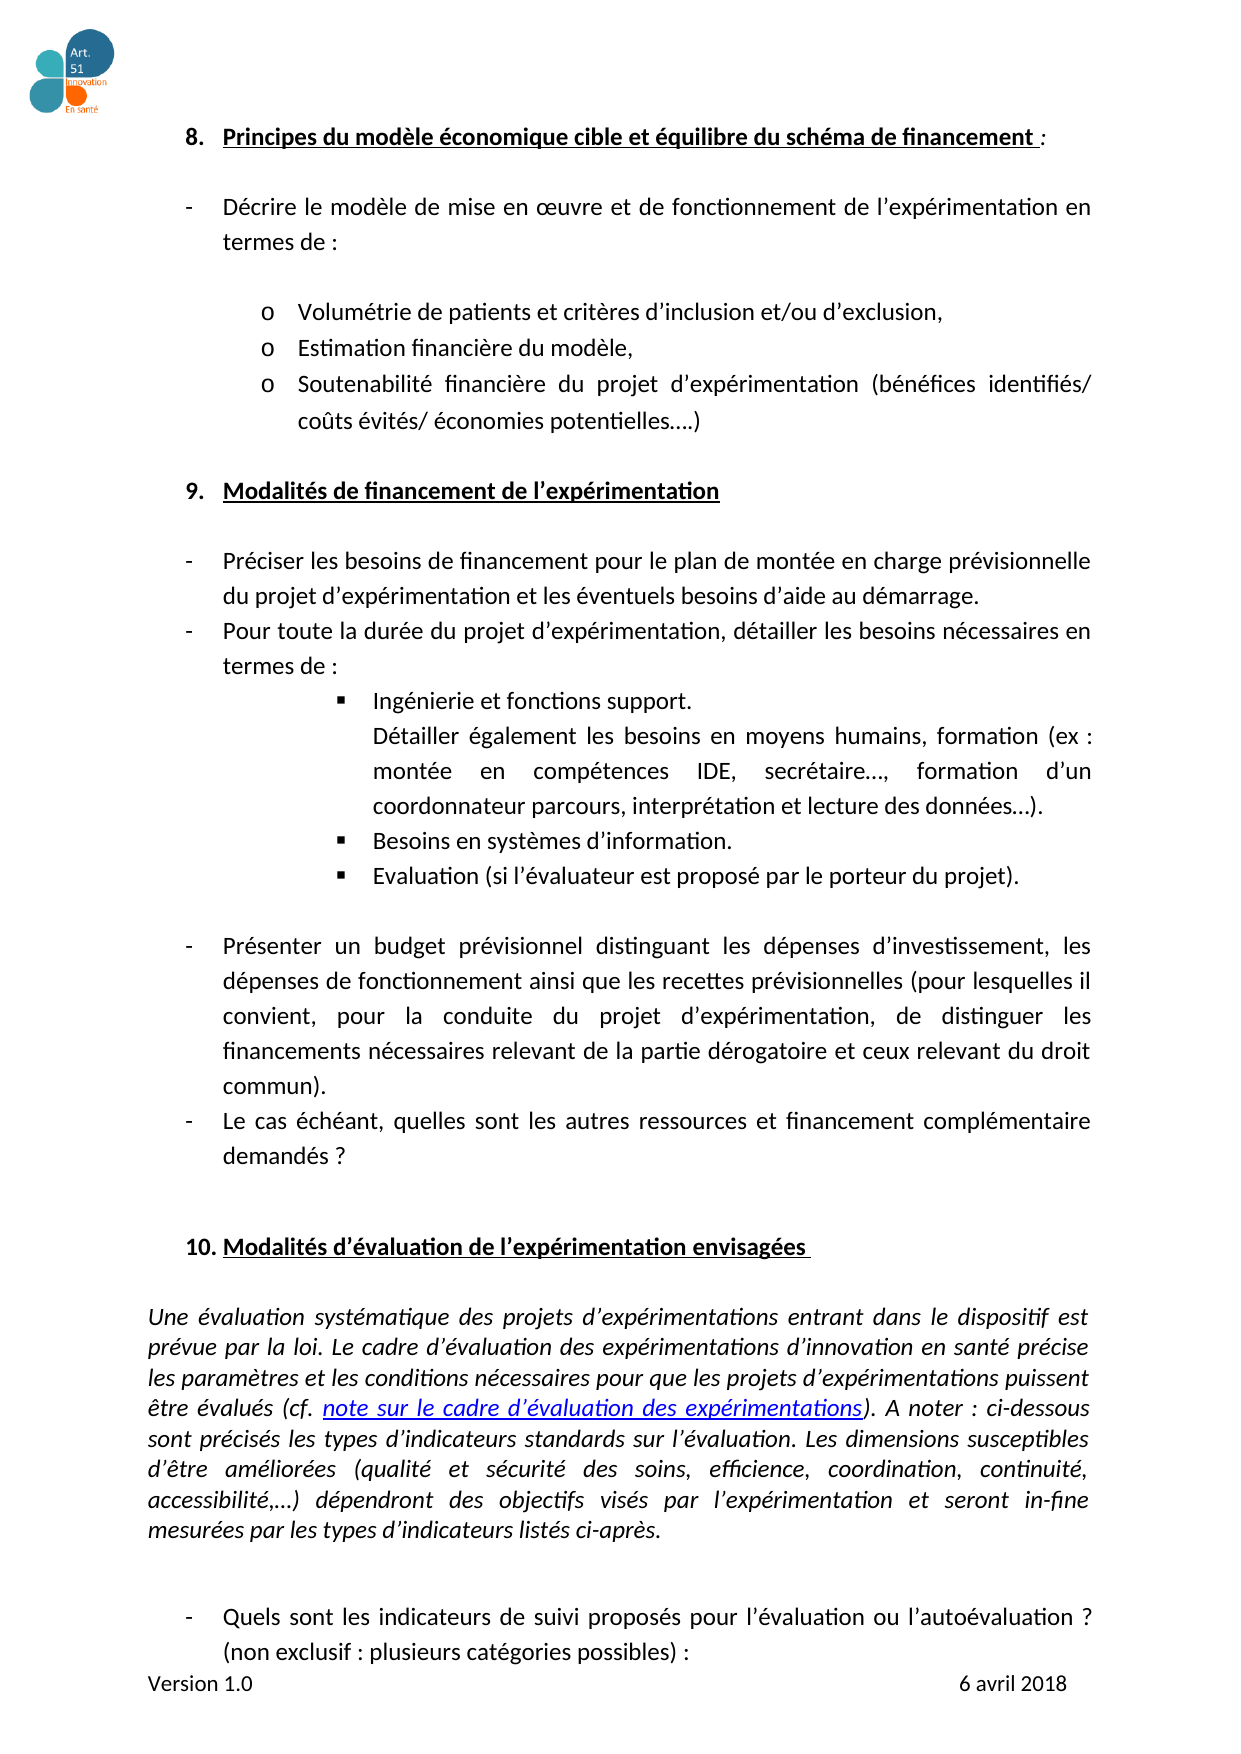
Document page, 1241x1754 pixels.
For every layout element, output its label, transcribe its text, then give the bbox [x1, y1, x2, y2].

list Modalités de financement de l’expérimentation [185, 475, 1092, 505]
list Préciser les besoins de financement pour le plan de montée en charge prévisionnelle du projet d’expérimentation et les éventuels besoins d’aide au démarrage. [185, 545, 1092, 610]
list Volumétrie de patients et critères d’inclusion et/ou d’exclusion, [260, 296, 1092, 327]
list Présenter un budget prévisionnel distinguant les dépenses d’investissement, les dépenses de fonctionnement ainsi que les recettes prévisionnelles (pour lesquelles il convient, pour la conduite du projet d’expérimentation, de distinguer les financements nécessaires relevant de la partie dérogatoire et ceux relevant du droit commun). [185, 930, 1092, 1100]
list Le cas échéant, quelles sont les autres ressources et financement complémentaire demandés ? [185, 1105, 1092, 1170]
list Quels sont les indicateurs de suivi proposés pour l’évaluation ou l’autoévaluation ? (non exclusif : plusieurs catégories possibles) : [185, 1601, 1092, 1666]
list Pour toute la durée du projet d’expérimentation, détailler les besoins nécessaires en termes de : [185, 615, 1092, 680]
list Ingénierie et fonctions support. [335, 685, 1092, 715]
list Principes du modèle économique cible et équilibre du schéma de financement : [185, 121, 1092, 151]
text Une évaluation systématique des projets d’expérimentations entrant dans le dispositif est prévue par la loi. Le cadre d’évaluation des expérimentations d’innovation en santé précise les paramètres et les conditions nécessaires pour que les projets d’expérimentations puissent être évalués (cf. note sur le cadre d’évaluation des expérimentations). A noter : ci-dessous sont précisés les types d’indicateurs standards sur l’évaluation. Les dimensions susceptibles d’être améliorées (qualité et sécurité des soins, efficience, coordination, continuité, accessibilité,…) dépendront des objectifs visés par l’expérimentation et seront in-fine mesurées par les types d’indicateurs listés ci-après. [148, 1301, 1092, 1545]
list Détailler également les besoins en moyens humains, formation (ex : montée en compétences IDE, secrétaire…, formation d’un coordonnateur parcours, interprétation et lecture des données…). [373, 720, 1092, 820]
list Evaluation (si l’évaluateur est proposé par le porteur du projet). [335, 860, 1092, 890]
picture [29, 29, 120, 121]
list Décrire le modèle de mise en œuvre et de fonctionnement de l’expérimentation en termes de : [185, 191, 1092, 256]
list Besoins en systèmes d’information. [335, 825, 1092, 855]
list Modalités d’évaluation de l’expérimentation envisagées [185, 1231, 1092, 1261]
list Soutenabilité financière du projet d’expérimentation (bénéfices identifiés/ coûts évités/ économies potentielles….) [260, 368, 1092, 435]
list Estimation financière du modèle, [260, 332, 1092, 364]
